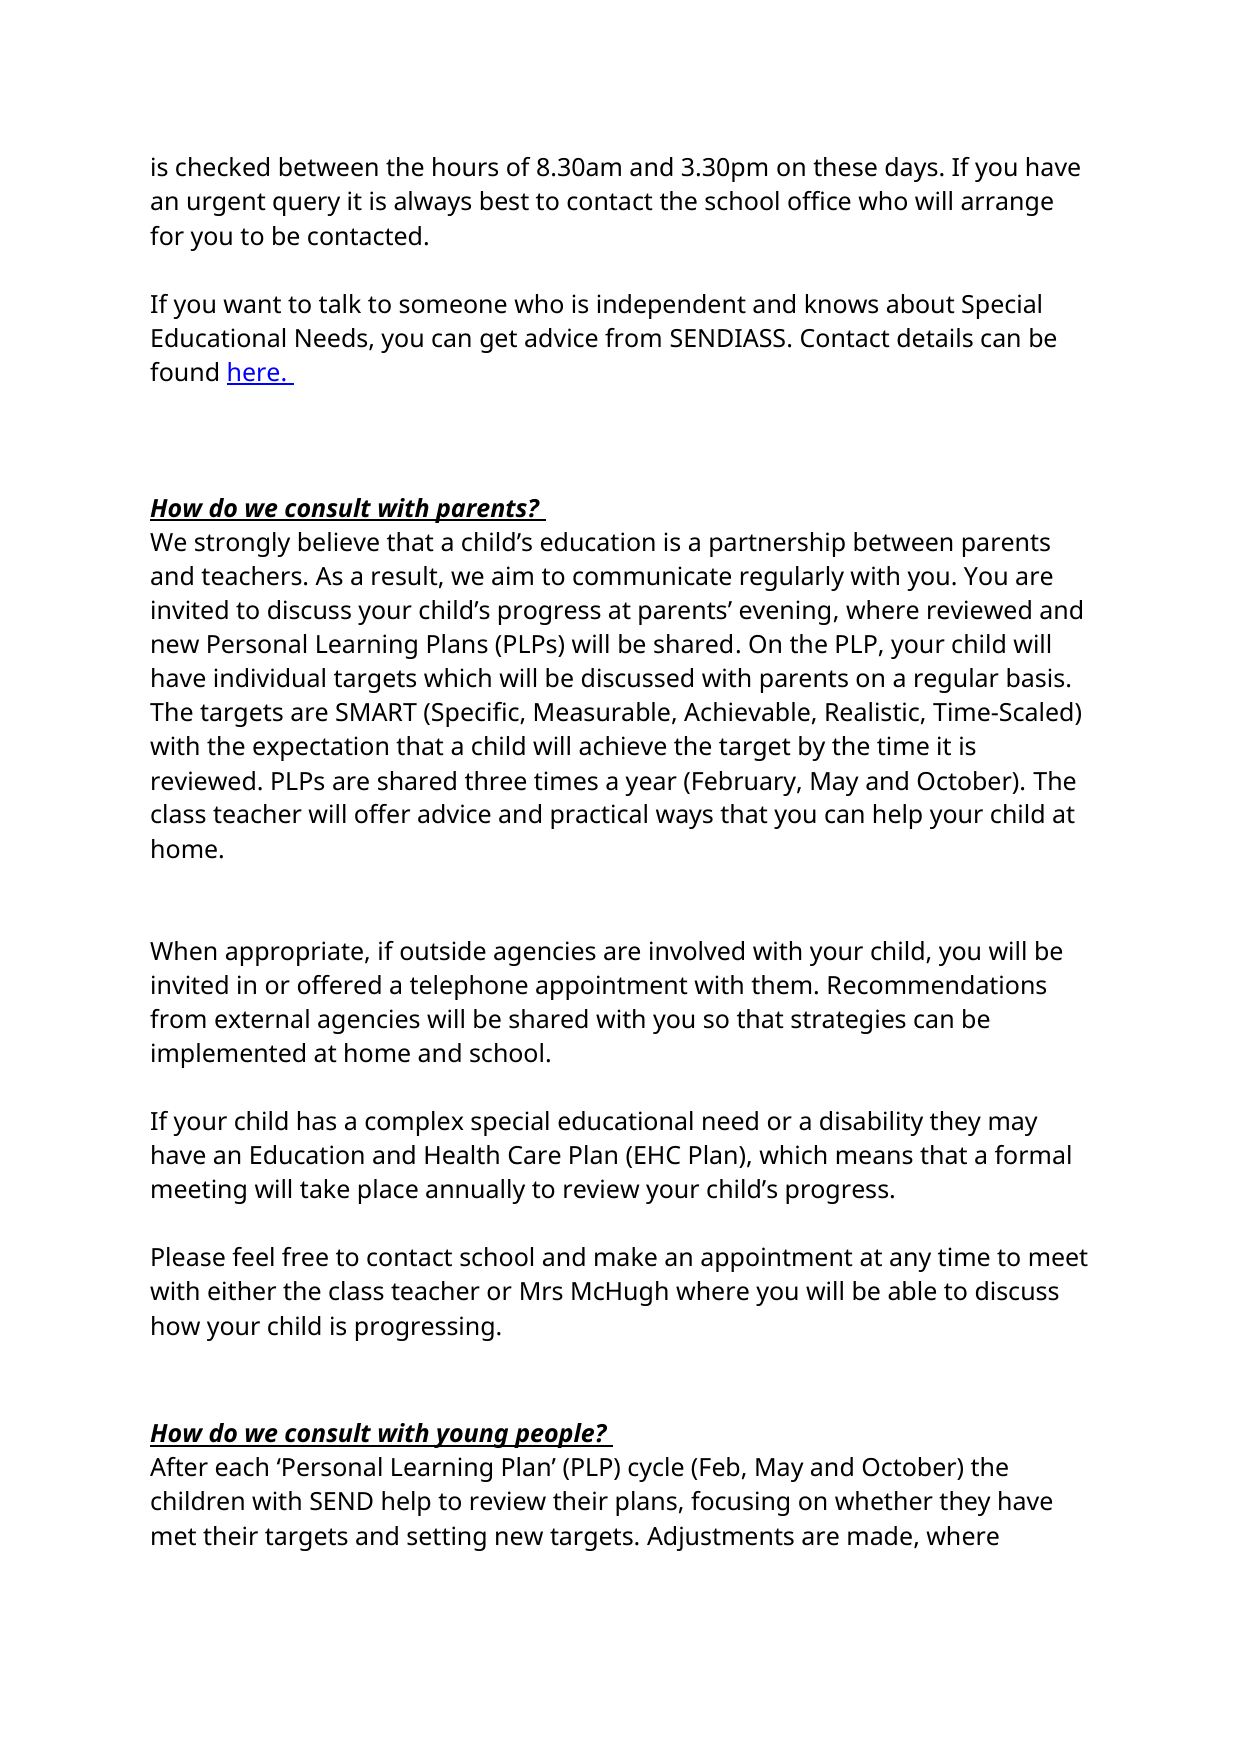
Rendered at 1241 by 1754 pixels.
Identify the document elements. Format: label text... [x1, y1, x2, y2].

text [150, 1450, 1090, 1552]
text If your child has a complex special educational need or a disability they may have an Education and Health Care Plan (EHC Plan), which means that a formal meeting will take place annually to review your child’s progress. [150, 1104, 1090, 1206]
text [150, 150, 1090, 252]
text Please feel free to contact school and make an appointment at any time to meet with either the class teacher or Mrs McHugh where you will be able to discuss how your child is progressing. [150, 1240, 1090, 1342]
text How do we consult with parents? [150, 491, 1090, 525]
text When appropriate, if outside agencies are involved with your child, you will be invited in or offered a telephone appointment with them. Recommendations from external agencies will be shared with you so that strategies can be implemented at home and school. [150, 933, 1090, 1070]
text If you want to talk to someone who is independent and knows about Special Educational Needs, you can get advice from SENDIASS. Contact details can be found here. [150, 286, 1090, 388]
text We strongly believe that a child’s education is a partnership between parents and teachers. As a result, we aim to communicate regularly with you. You are invited to discuss your child’s progress at parents’ evening, where reviewed and new Personal Learning Plans (PLPs) will be shared. On the PLP, your child will have individual targets which will be discussed with parents on a regular basis. The targets are SMART (Specific, Measurable, Achievable, Realistic, Time-Scaled) with the expectation that a child will achieve the target by the time it is reviewed. PLPs are shared three times a year (February, May and October). The class teacher will offer advice and practical ways that you can help your child at home. [150, 525, 1090, 865]
text How do we consult with young people? [150, 1416, 1090, 1450]
